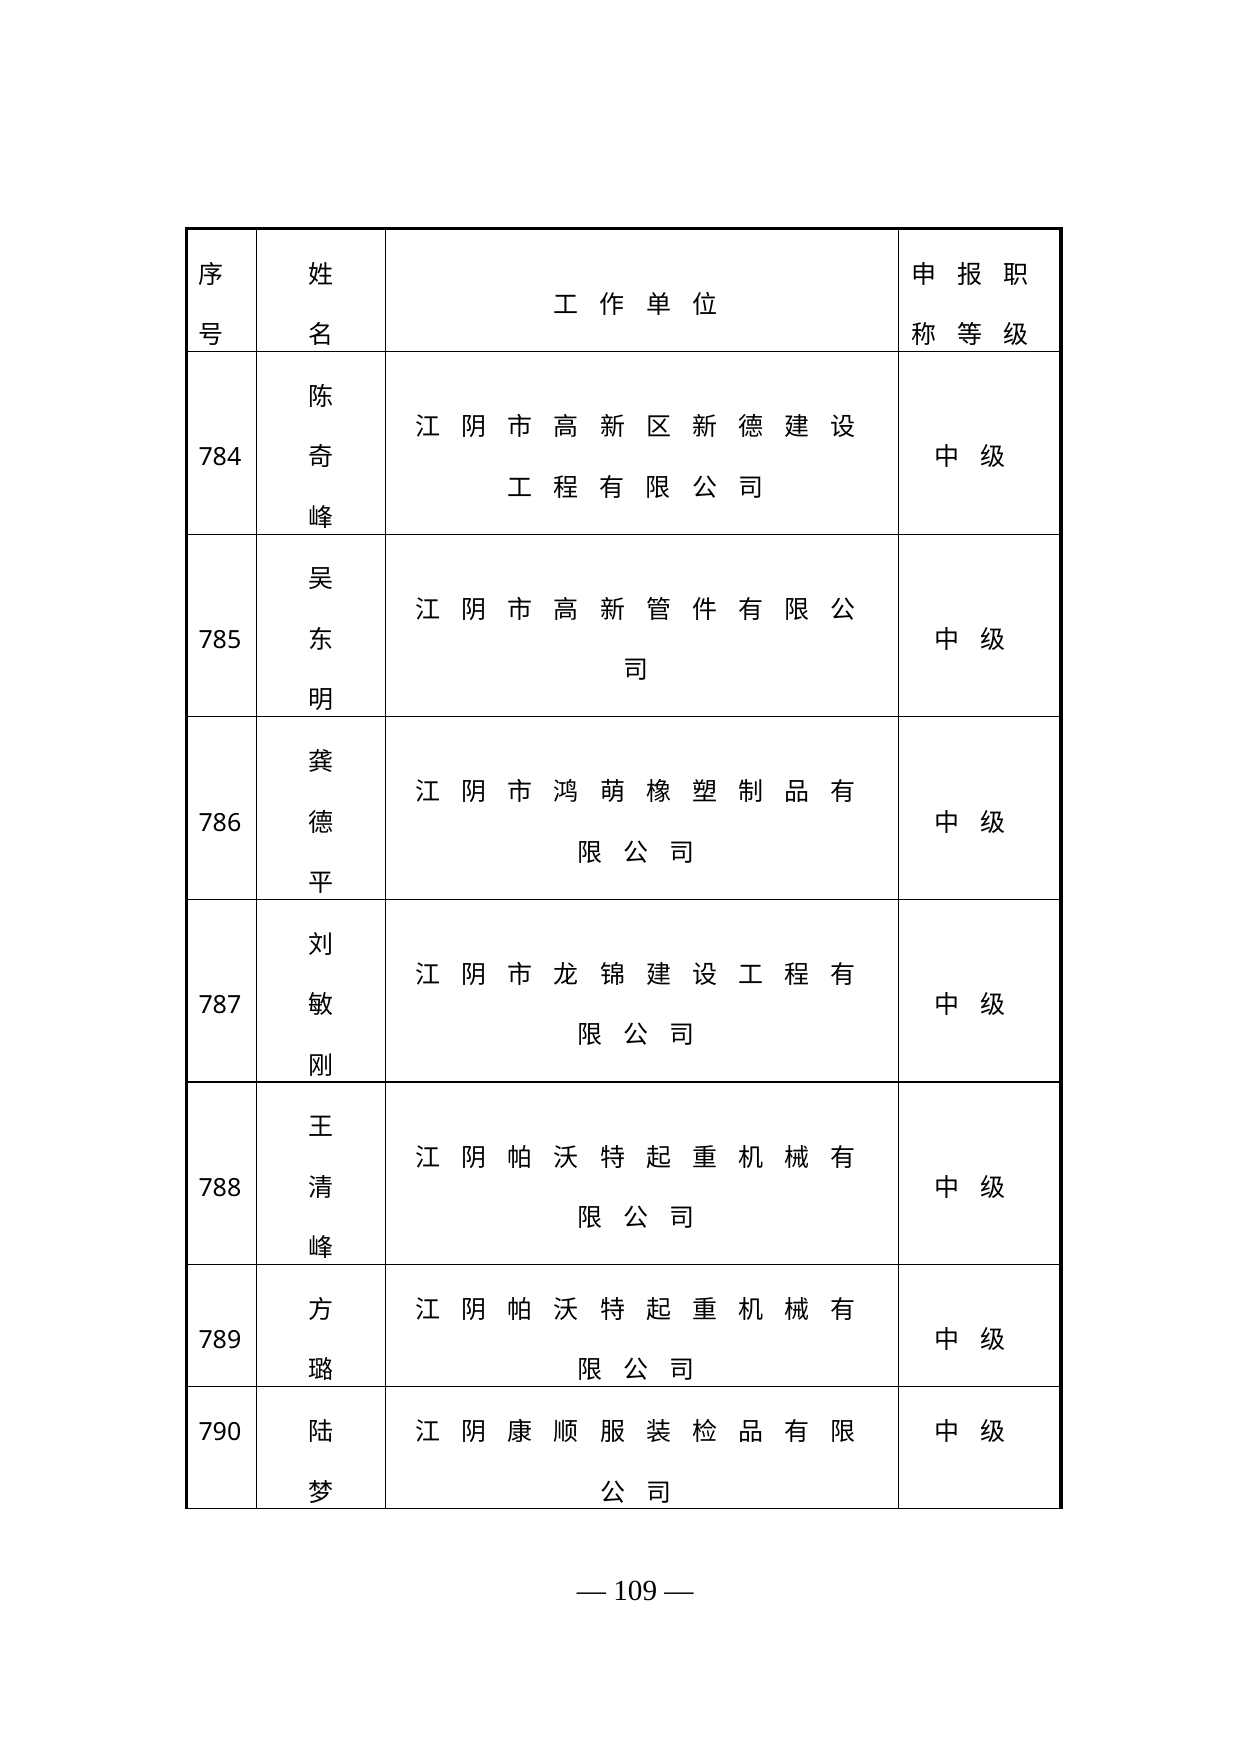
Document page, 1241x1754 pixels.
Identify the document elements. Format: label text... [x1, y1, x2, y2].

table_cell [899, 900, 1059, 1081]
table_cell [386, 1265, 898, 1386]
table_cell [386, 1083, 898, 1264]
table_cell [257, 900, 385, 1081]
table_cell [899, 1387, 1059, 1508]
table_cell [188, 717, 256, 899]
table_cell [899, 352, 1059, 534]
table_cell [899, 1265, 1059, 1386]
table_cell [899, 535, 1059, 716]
table_header 序号 [188, 230, 256, 351]
table_header 姓名 [257, 230, 385, 351]
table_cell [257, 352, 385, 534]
table_header 工作单位 [386, 230, 898, 351]
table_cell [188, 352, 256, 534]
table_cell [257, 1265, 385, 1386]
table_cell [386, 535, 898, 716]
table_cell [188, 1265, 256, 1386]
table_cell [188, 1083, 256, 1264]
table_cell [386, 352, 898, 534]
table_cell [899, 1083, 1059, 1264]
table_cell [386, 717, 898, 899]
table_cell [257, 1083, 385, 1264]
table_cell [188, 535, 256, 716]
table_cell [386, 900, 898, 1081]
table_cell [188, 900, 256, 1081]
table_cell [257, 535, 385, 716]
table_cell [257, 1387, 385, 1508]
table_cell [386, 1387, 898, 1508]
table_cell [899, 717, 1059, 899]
table_header 申报职称等级 [899, 230, 1059, 351]
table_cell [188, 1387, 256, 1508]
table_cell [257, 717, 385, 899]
